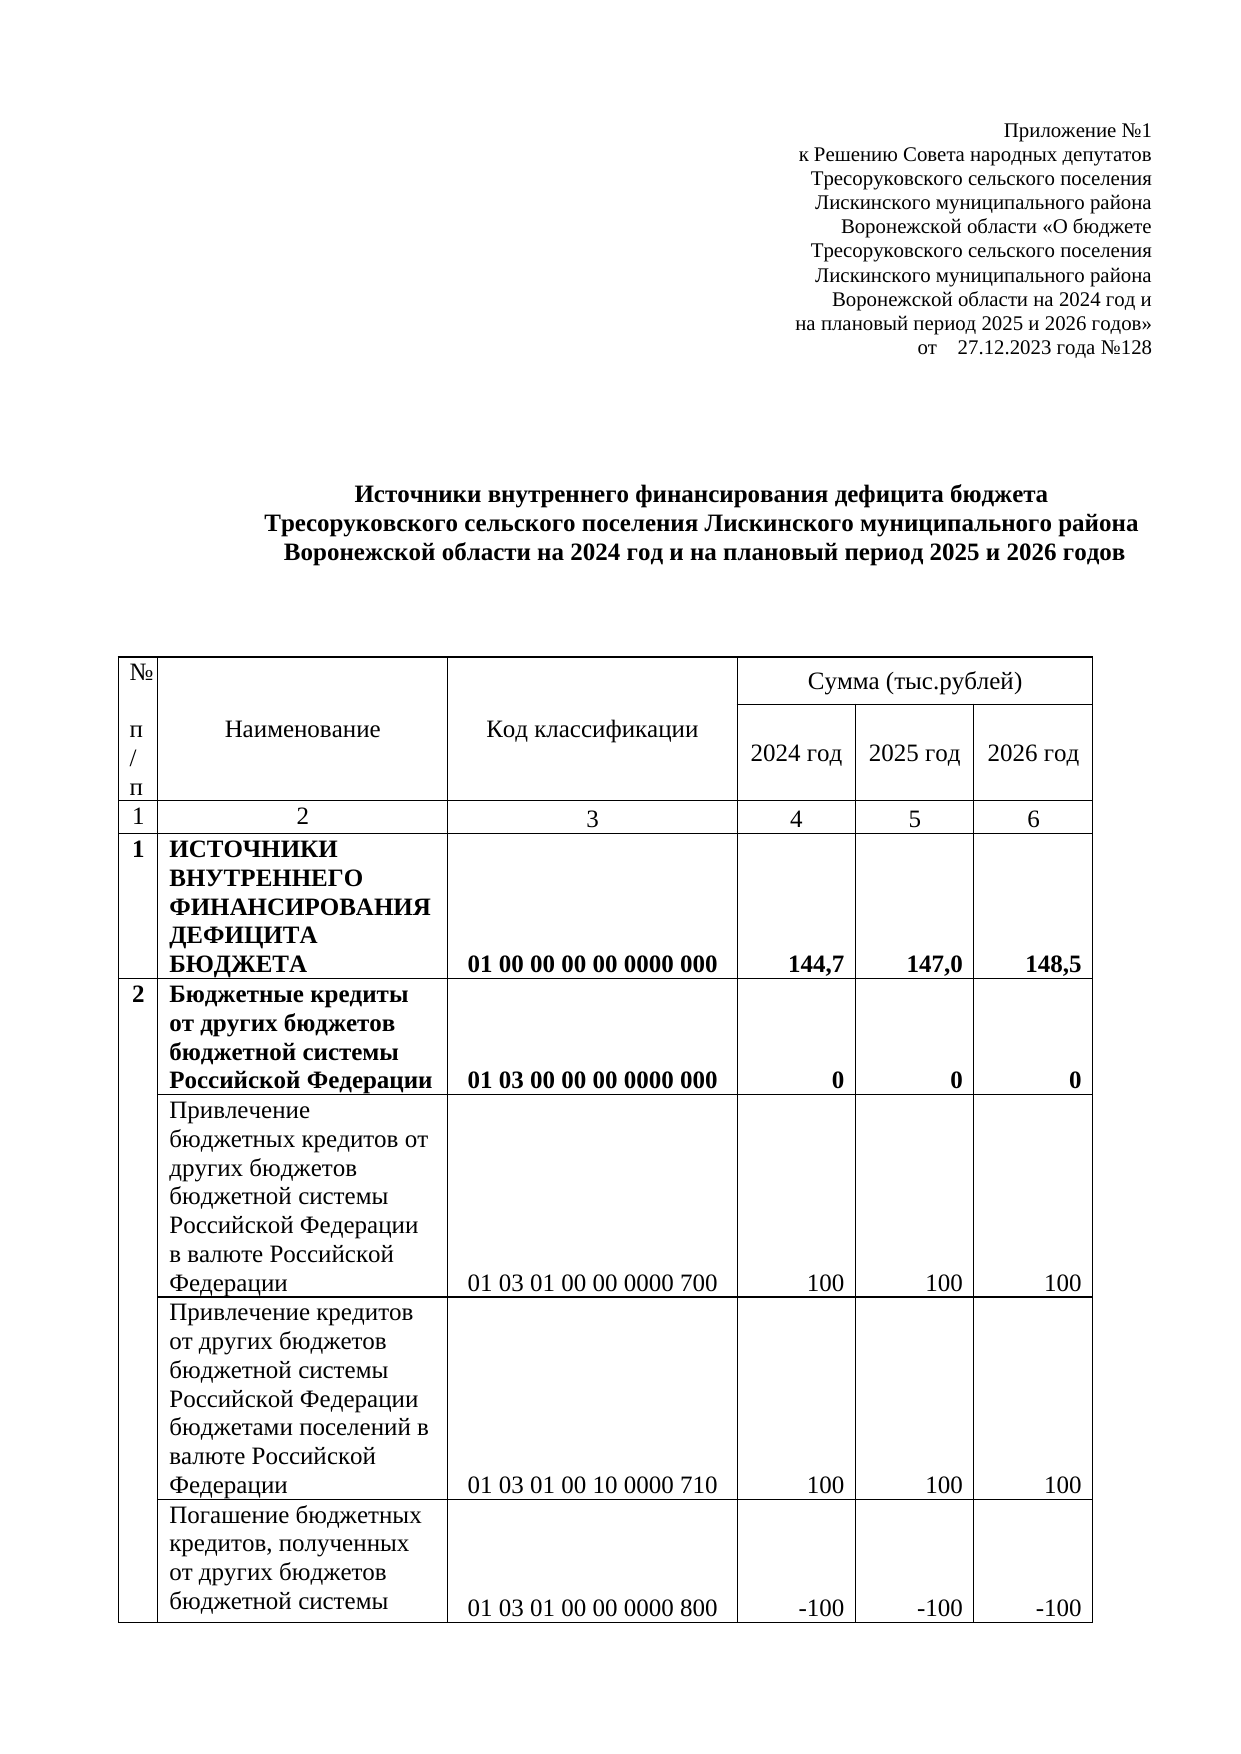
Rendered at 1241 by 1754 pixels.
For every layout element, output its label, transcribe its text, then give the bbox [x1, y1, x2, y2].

table_cell -100 [974, 1500, 1092, 1622]
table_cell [448, 1500, 737, 1622]
table_cell 01 03 00 00 00 0000 000 [448, 979, 737, 1094]
table_cell 148,5 [974, 834, 1092, 978]
table_cell 6 [974, 801, 1092, 833]
table_cell -100 [856, 1500, 973, 1622]
table_cell 4 [738, 801, 855, 833]
table_cell Привлечение кредитов от других бюджетов бюджетной системы Российской Федерации бюджетами поселений в валюте Российской Федерации [158, 1298, 447, 1499]
table_cell 2 [158, 801, 447, 833]
table_cell 144,7 [738, 834, 855, 978]
table_cell ИСТОЧНИКИ ВНУТРЕННЕГО ФИНАНСИРОВАНИЯ ДЕФИЦИТА БЮДЖЕТА [158, 834, 447, 978]
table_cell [158, 1500, 447, 1622]
table_cell 01 00 00 00 00 0000 000 [448, 834, 737, 978]
text от 27.12.2023 года №128 [650, 335, 1152, 359]
table_cell 100 [738, 1298, 855, 1499]
table_cell 1 [119, 834, 157, 978]
text Приложение №1 [650, 118, 1152, 142]
text к Решению Совета народных депутатов [650, 142, 1152, 166]
table_cell 5 [856, 801, 973, 833]
text на плановый период 2025 и 2026 годов» [650, 311, 1152, 335]
text Воронежской области «О бюджете [650, 214, 1152, 238]
table_header № п/п [119, 658, 157, 800]
text Тресоруковского сельского поселения [650, 166, 1152, 190]
table_cell Бюджетные кредиты от других бюджетов бюджетной системы Российской Федерации [158, 979, 447, 1094]
text Лискинского муниципального района [650, 190, 1152, 214]
table_cell 0 [738, 979, 855, 1094]
table_cell 147,0 [856, 834, 973, 978]
text Воронежской области на 2024 год и [650, 287, 1152, 311]
table_cell 100 [974, 1298, 1092, 1499]
table_cell -100 [738, 1500, 855, 1622]
table_cell Привлечение бюджетных кредитов от других бюджетов бюджетной системы Российской Федерации в валюте Российской Федерации [158, 1095, 447, 1296]
table_cell 100 [856, 1095, 973, 1296]
table_cell 3 [448, 801, 737, 833]
table_header Наименование [158, 658, 447, 800]
table_cell 0 [974, 979, 1092, 1094]
text Источники внутреннего финансирования дефицита бюджета [177, 479, 1152, 508]
table_cell 100 [738, 1095, 855, 1296]
table_cell 1 [119, 801, 157, 833]
table_cell 0 [856, 979, 973, 1094]
table_cell 2025 год [856, 705, 973, 800]
table_header Код классификации [448, 658, 737, 800]
table_cell 2024 год [738, 705, 855, 800]
text Тресоруковского сельского поселения Лискинского муниципального района [177, 508, 1152, 537]
table_header Сумма (тыс.рублей) [738, 658, 1092, 703]
table_cell 100 [974, 1095, 1092, 1296]
table_cell 2 [119, 979, 157, 1622]
table_cell 2026 год [974, 705, 1092, 800]
table_cell 100 [856, 1298, 973, 1499]
table_cell 01 03 01 00 10 0000 710 [448, 1298, 737, 1499]
text Тресоруковского сельского поселения [650, 238, 1152, 262]
text Воронежской области на 2024 год и на плановый период 2025 и 2026 годов [177, 537, 1152, 566]
table_cell 01 03 01 00 00 0000 700 [448, 1095, 737, 1296]
text Лискинского муниципального района [650, 262, 1152, 287]
